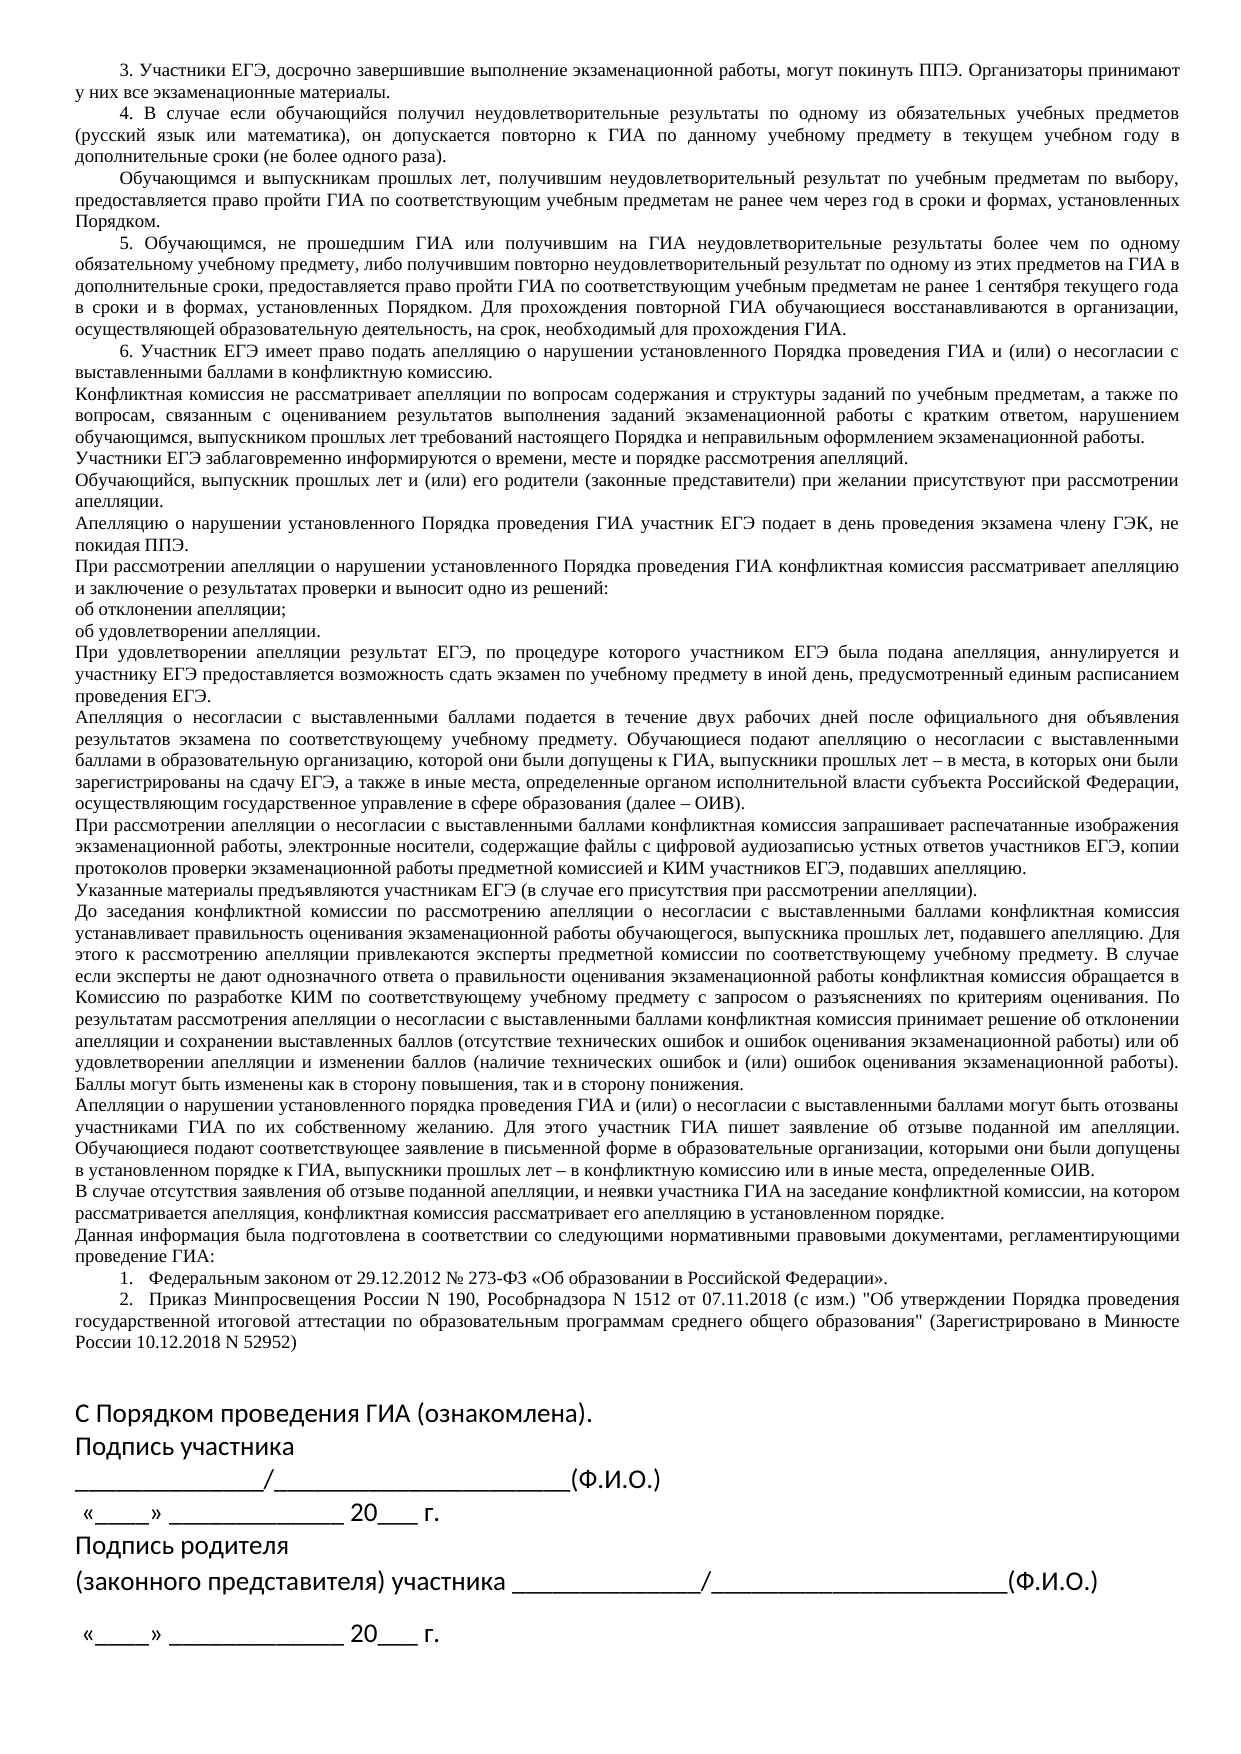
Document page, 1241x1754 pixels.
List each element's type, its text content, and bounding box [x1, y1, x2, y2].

text 6. Участник ЕГЭ имеет право подать апелляцию о нарушении установленного Порядка проведения ГИА и (или) о несогласии с выставленными баллами в конфликтную комиссию. [75, 339, 1181, 383]
text Апелляцию о нарушении установленного Порядка проведения ГИА участник ЕГЭ подает в день проведения экзамена члену ГЭК, не покидая ППЭ. [75, 512, 1181, 555]
text 1. Федеральным законом от 29.12.2012 № 273-ФЗ «Об образовании в Российской Федерации». [75, 1267, 1181, 1288]
text «____» _____________ 20___ г. [75, 1616, 1181, 1649]
text Конфликтная комиссия не рассматривает апелляции по вопросам содержания и структуры заданий по учебным предметам, а также по вопросам, связанным с оцениванием результатов выполнения заданий экзаменационной работы с кратким ответом, нарушением обучающимся, выпускником прошлых лет требований настоящего Порядка и неправильным оформлением экзаменационной работы. [75, 383, 1181, 447]
text Данная информация была подготовлена в соответствии со следующими нормативными правовыми документами, регламентирующими проведение ГИА: [75, 1223, 1181, 1267]
text При рассмотрении апелляции о несогласии с выставленными баллами конфликтная комиссия запрашивает распечатанные изображения экзаменационной работы, электронные носители, содержащие файлы с цифровой аудиозаписью устных ответов участников ЕГЭ, копии протоколов проверки экзаменационной работы предметной комиссией и КИМ участников ЕГЭ, подавших апелляцию. [75, 814, 1181, 878]
text Апелляции о нарушении установленного порядка проведения ГИА и (или) о несогласии с выставленными баллами могут быть отозваны участниками ГИА по их собственному желанию. Для этого участник ГИА пишет заявление об отзыве поданной им апелляции. Обучающиеся подают соответствующее заявление в письменной форме в образовательные организации, которыми они были допущены в установленном порядке к ГИА, выпускники прошлых лет – в конфликтную комиссию или в иные места, определенные ОИВ. [75, 1094, 1181, 1180]
text Указанные материалы предъявляются участникам ЕГЭ (в случае его присутствия при рассмотрении апелляции). [75, 878, 1181, 900]
text 2. Приказ Минпросвещения России N 190, Рособрнадзора N 1512 от 07.11.2018 (с изм.) "Об утверждении Порядка проведения государственной итоговой аттестации по образовательным программам среднего общего образования" (Зарегистрировано в Минюсте России 10.12.2018 N 52952) [75, 1288, 1181, 1353]
text об отклонении апелляции; [75, 598, 1181, 620]
text 4. В случае если обучающийся получил неудовлетворительные результаты по одному из обязательных учебных предметов (русский язык или математика), он допускается повторно к ГИА по данному учебному предмету в текущем учебном году в дополнительные сроки (не более одного раза). [75, 102, 1181, 167]
text При удовлетворении апелляции результат ЕГЭ, по процедуре которого участником ЕГЭ была подана апелляция, аннулируется и участнику ЕГЭ предоставляется возможность сдать экзамен по учебному предмету в иной день, предусмотренный единым расписанием проведения ЕГЭ. [75, 641, 1181, 706]
text Обучающийся, выпускник прошлых лет и (или) его родители (законные представители) при желании присутствуют при рассмотрении апелляции. [75, 469, 1181, 512]
text Подпись участника [75, 1429, 1181, 1462]
text В случае отсутствия заявления об отзыве поданной апелляции, и неявки участника ГИА на заседание конфликтной комиссии, на котором рассматривается апелляция, конфликтная комиссия рассматривает его апелляцию в установленном порядке. [75, 1180, 1181, 1223]
text До заседания конфликтной комиссии по рассмотрению апелляции о несогласии с выставленными баллами конфликтная комиссия устанавливает правильность оценивания экзаменационной работы обучающегося, выпускника прошлых лет, подавшего апелляцию. Для этого к рассмотрению апелляции привлекаются эксперты предметной комиссии по соответствующему учебному предмету. В случае если эксперты не дают однозначного ответа о правильности оценивания экзаменационной работы конфликтная комиссия обращается в Комиссию по разработке КИМ по соответствующему учебному предмету с запросом о разъяснениях по критериям оценивания. По результатам рассмотрения апелляции о несогласии с выставленными баллами конфликтная комиссия принимает решение об отклонении апелляции и сохранении выставленных баллов (отсутствие технических ошибок и ошибок оценивания экзаменационной работы) или об удовлетворении апелляции и изменении баллов (наличие технических ошибок и (или) ошибок оценивания экзаменационной работы). Баллы могут быть изменены как в сторону повышения, так и в сторону понижения. [75, 900, 1181, 1094]
text «____» _____________ 20___ г. [75, 1495, 1181, 1528]
text Участники ЕГЭ заблаговременно информируются о времени, месте и порядке рассмотрения апелляций. [75, 447, 1181, 469]
text При рассмотрении апелляции о нарушении установленного Порядка проведения ГИА конфликтная комиссия рассматривает апелляцию и заключение о результатах проверки и выносит одно из решений: [75, 555, 1181, 598]
text Апелляция о несогласии с выставленными баллами подается в течение двух рабочих дней после официального дня объявления результатов экзамена по соответствующему учебному предмету. Обучающиеся подают апелляцию о несогласии с выставленными баллами в образовательную организацию, которой они были допущены к ГИА, выпускники прошлых лет – в места, в которых они были зарегистрированы на сдачу ЕГЭ, а также в иные места, определенные органом исполнительной власти субъекта Российской Федерации, осуществляющим государственное управление в сфере образования (далее – ОИВ). [75, 706, 1181, 814]
text C Порядком проведения ГИА (ознакомлена). [75, 1396, 1181, 1429]
text ______________/______________________(Ф.И.О.) [75, 1462, 1181, 1495]
text Обучающимся и выпускникам прошлых лет, получившим неудовлетворительный результат по учебным предметам по выбору, предоставляется право пройти ГИА по соответствующим учебным предметам не ранее чем через год в сроки и формах, установленных Порядком. [75, 167, 1181, 232]
text об удовлетворении апелляции. [75, 620, 1181, 641]
text 5. Обучающимся, не прошедшим ГИА или получившим на ГИА неудовлетворительные результаты более чем по одному обязательному учебному предмету, либо получившим повторно неудовлетворительный результат по одному из этих предметов на ГИА в дополнительные сроки, предоставляется право пройти ГИА по соответствующим учебным предметам не ранее 1 сентября текущего года в сроки и в формах, установленных Порядком. Для прохождения повторной ГИА обучающиеся восстанавливаются в организации, осуществляющей образовательную деятельность, на срок, необходимый для прохождения ГИА. [75, 232, 1181, 339]
text Подпись родителя (законного представителя) участника ______________/______________________(Ф.И.О.) [75, 1528, 1181, 1597]
text 3. Участники ЕГЭ, досрочно завершившие выполнение экзаменационной работы, могут покинуть ППЭ. Организаторы принимают у них все экзаменационные материалы. [75, 59, 1181, 102]
